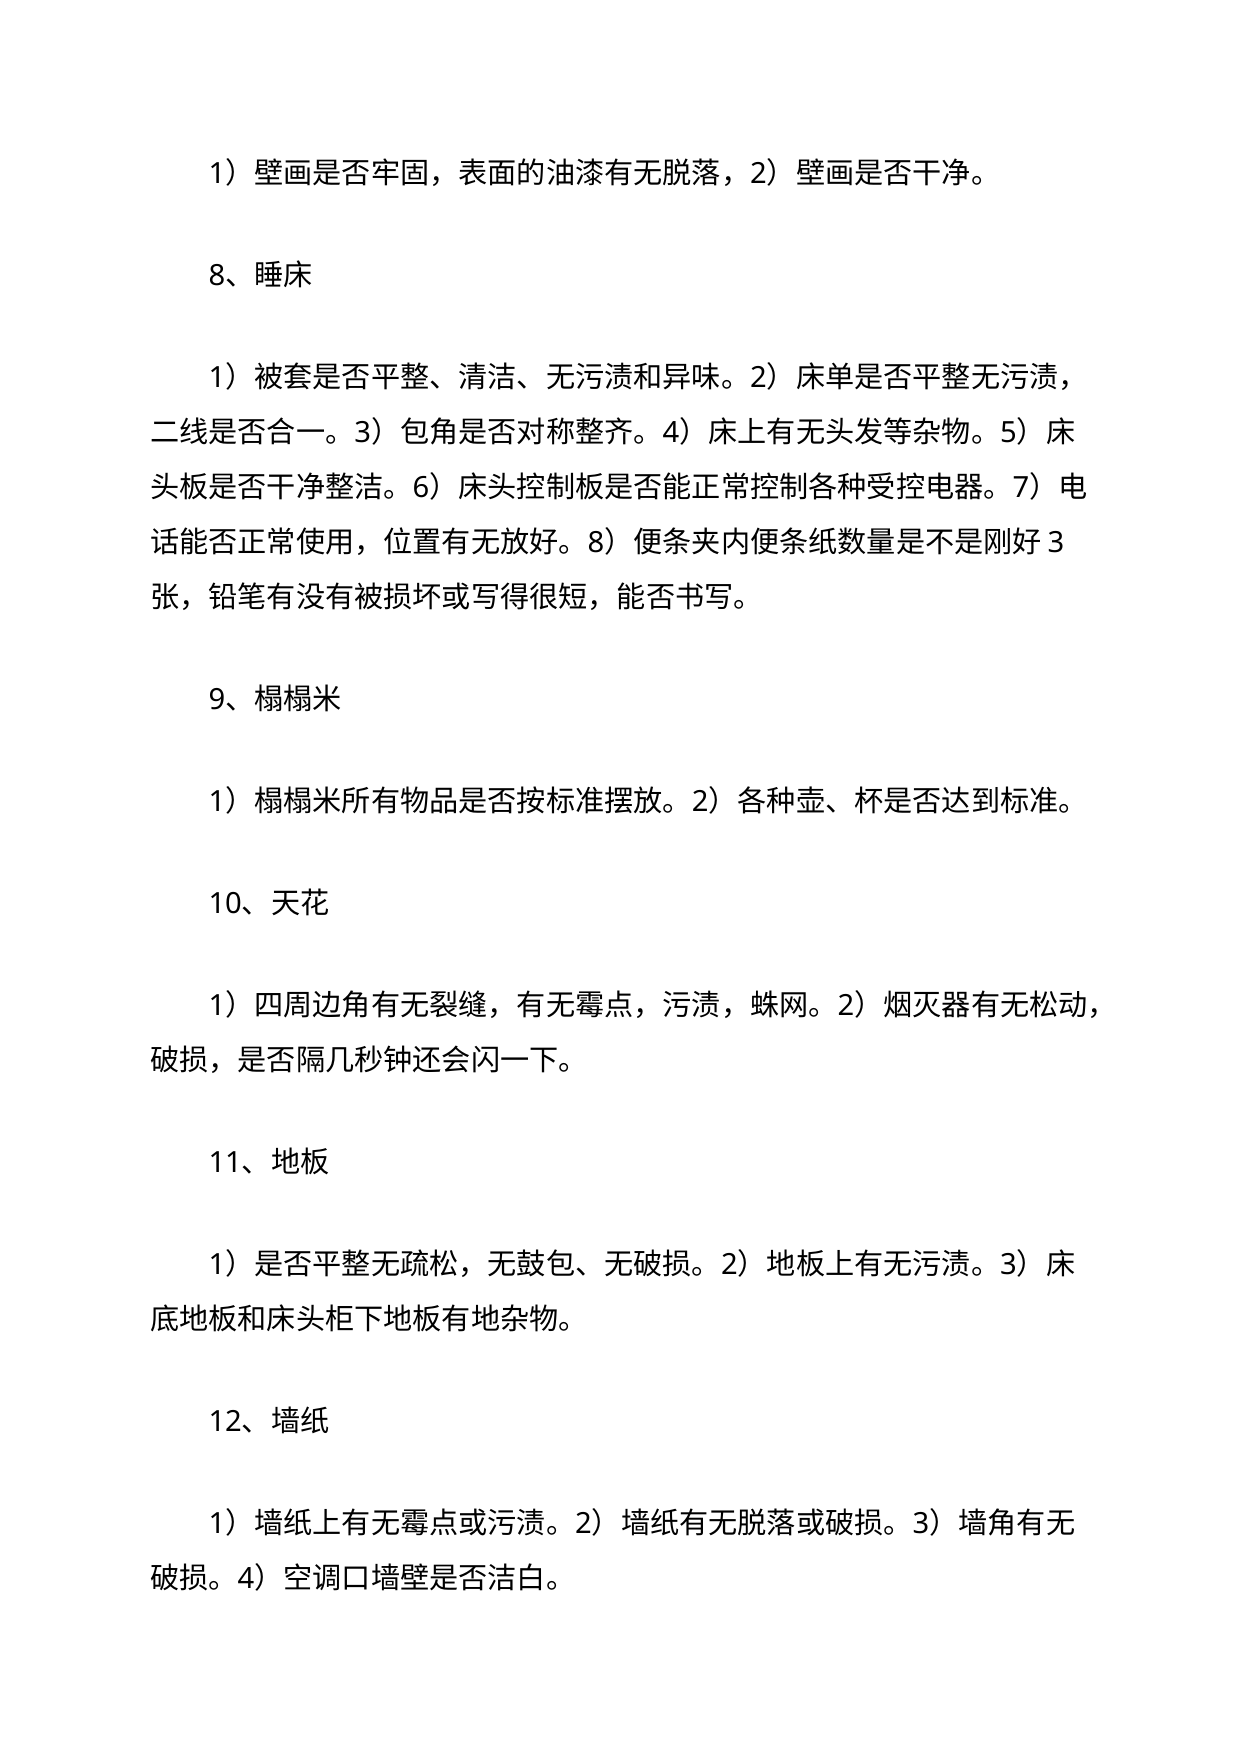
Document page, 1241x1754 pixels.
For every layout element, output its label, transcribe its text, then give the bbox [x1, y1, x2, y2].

text 1）四周边角有无裂缝，有无霉点，污渍，蛛网。2）烟灭器有无松动，破损，是否隔几秒钟还会闪一下。 [150, 982, 1090, 1079]
text 1）壁画是否牢固，表面的油漆有无脱落，2）壁画是否干净。 [150, 150, 1090, 192]
text 12、墙纸 [150, 1397, 1090, 1439]
text 9、榻榻米 [150, 676, 1090, 718]
text 10、天花 [150, 880, 1090, 922]
text 1）榻榻米所有物品是否按标准摆放。2）各种壶、杯是否达到标准。 [150, 778, 1090, 820]
text 1）墙纸上有无霉点或污渍。2）墙纸有无脱落或破损。3）墙角有无破损。4）空调口墙壁是否洁白。 [150, 1499, 1090, 1597]
text 11、地板 [150, 1138, 1090, 1181]
text 8、睡床 [150, 252, 1090, 294]
text 1）被套是否平整、清洁、无污渍和异味。2）床单是否平整无污渍，二线是否合一。3）包角是否对称整齐。4）床上有无头发等杂物。5）床头板是否干净整洁。6）床头控制板是否能正常控制各种受控电器。7）电话能否正常使用，位置有无放好。8）便条夹内便条纸数量是不是刚好3张，铅笔有没有被损坏或写得很短，能否书写。 [150, 354, 1090, 616]
text 1）是否平整无疏松，无鼓包、无破损。2）地板上有无污渍。3）床底地板和床头柜下地板有地杂物。 [150, 1240, 1090, 1338]
